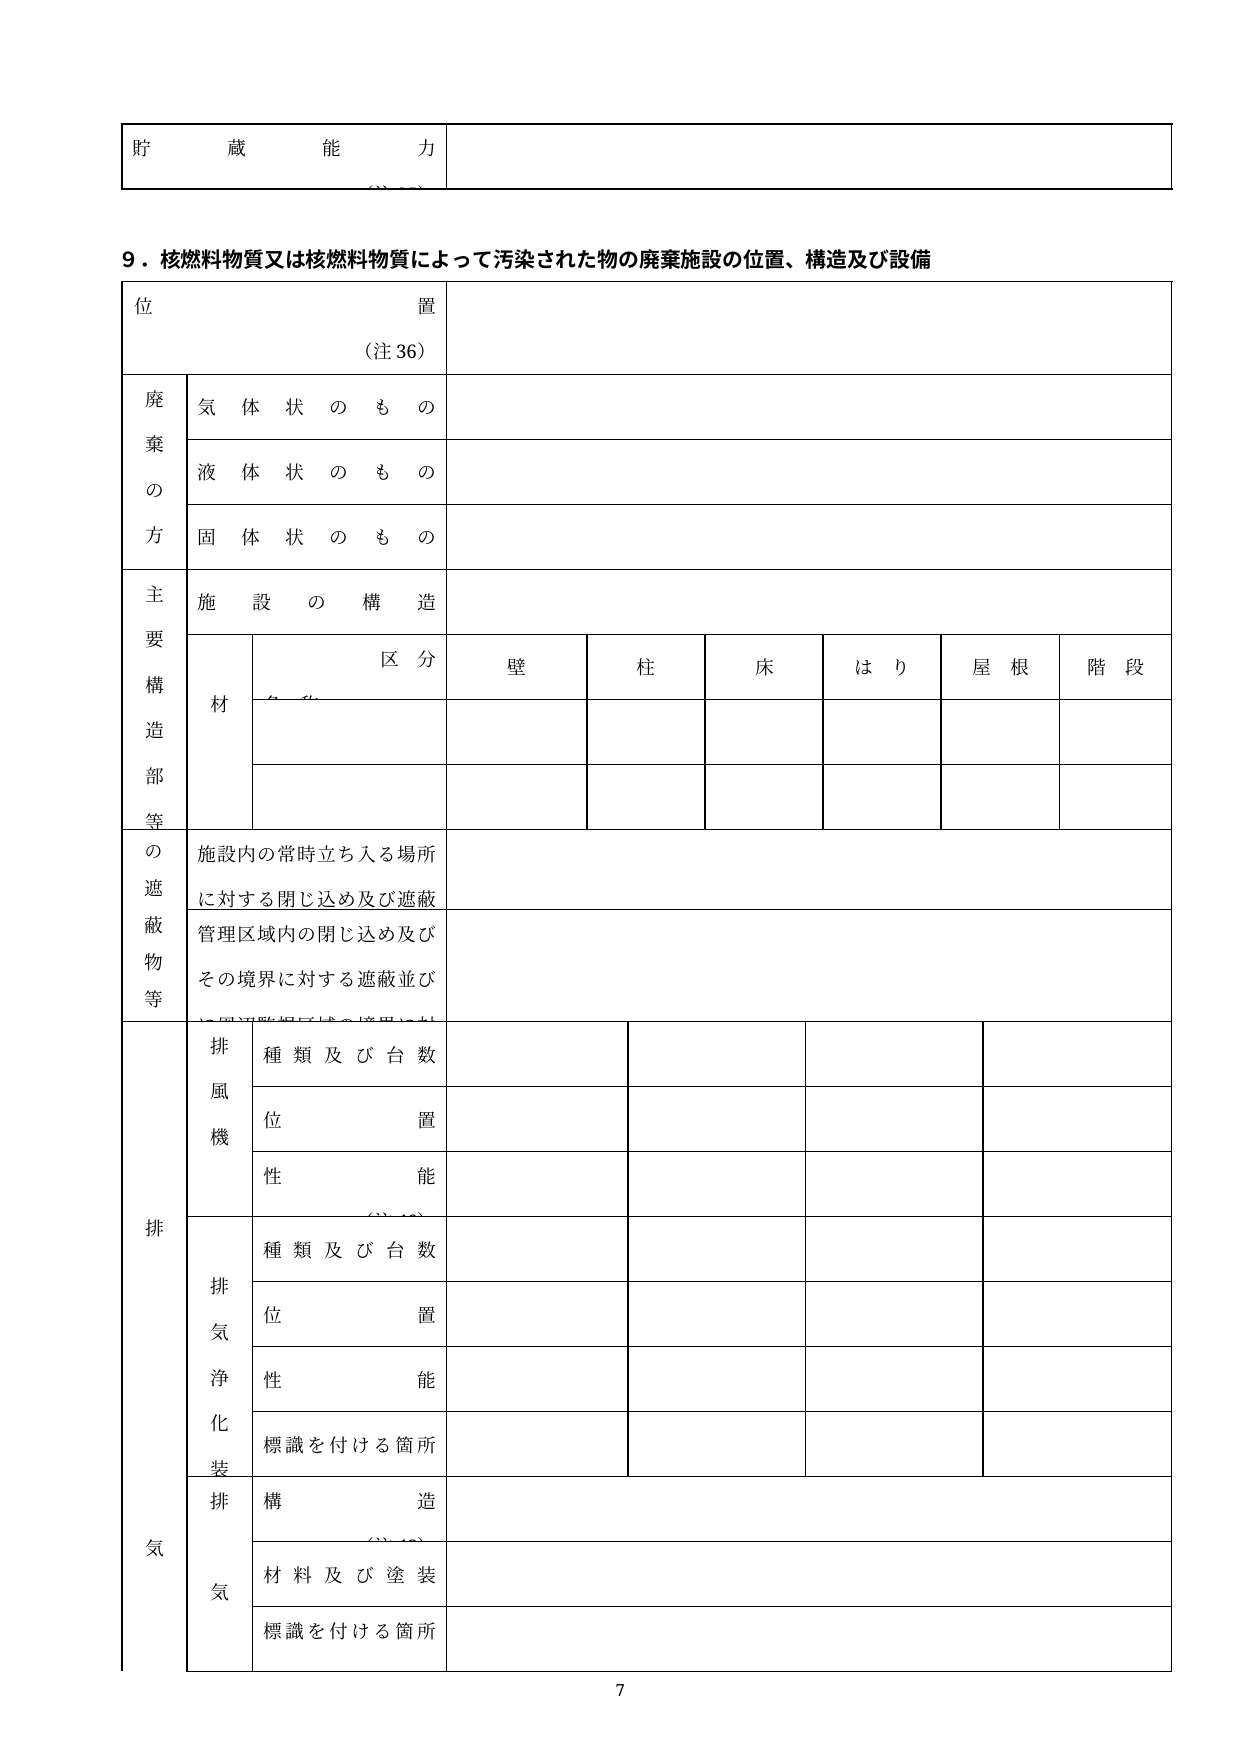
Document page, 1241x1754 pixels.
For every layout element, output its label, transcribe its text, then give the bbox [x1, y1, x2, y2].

table_cell [447, 125, 1171, 188]
table_cell [824, 765, 940, 828]
table_cell 床 [706, 635, 822, 698]
table_cell [984, 1087, 1171, 1151]
table_cell [706, 700, 822, 763]
table_cell [984, 1282, 1171, 1346]
table_cell 屋 根 [942, 635, 1059, 698]
table_cell [447, 910, 1171, 1021]
table_cell [824, 700, 940, 763]
table_cell 位置 [253, 1282, 446, 1346]
table_cell [447, 1022, 627, 1086]
table_cell 標識を付ける箇所 [253, 1607, 446, 1671]
table_cell [447, 440, 1171, 503]
table_cell [447, 700, 586, 763]
table_cell [629, 1087, 805, 1151]
table_cell [1060, 765, 1171, 828]
table_cell [706, 765, 822, 828]
table_cell 管理区域内の閉じ込め及びその境界に対する遮蔽並びに周辺監視区域の境界に対する遮蔽 （注38） [188, 910, 446, 1021]
table_cell [984, 1412, 1171, 1476]
table_cell [942, 765, 1059, 828]
table_cell [806, 1282, 982, 1346]
text ９．核燃料物質又は核燃料物質によって汚染された物の廃棄施設の位置、構造及び設備 [118, 235, 1122, 281]
table_cell 主 要 構 造 部 等 [123, 570, 186, 828]
table_cell 種類及び台数 [253, 1022, 446, 1086]
table_cell 種類及び台数 [253, 1217, 446, 1281]
table_cell 排 風 機 （注39） [188, 1022, 252, 1216]
table_cell [629, 1347, 805, 1411]
table_cell [629, 1412, 805, 1476]
table_cell 階 段 [1060, 635, 1171, 698]
table_cell [447, 1152, 627, 1216]
table_cell 排 気 浄 化 装 置 (注41) [188, 1217, 252, 1476]
table_cell 材料及び塗装 [253, 1542, 446, 1606]
table_cell [984, 1347, 1171, 1411]
table_cell [806, 1087, 982, 1151]
table_cell [447, 1217, 627, 1281]
table_cell 固体状のもの [188, 505, 446, 568]
table_cell 液体状のもの [188, 440, 446, 503]
table_cell [447, 1477, 1171, 1541]
table_cell [253, 765, 446, 828]
table_cell [629, 1282, 805, 1346]
table_cell [942, 700, 1059, 763]
table_cell [806, 1347, 982, 1411]
table_cell [806, 1022, 982, 1086]
table_cell は り [824, 635, 940, 698]
table_cell 排 気 施 設 [123, 1022, 186, 1671]
table_cell [447, 1607, 1171, 1671]
table_cell [447, 830, 1171, 908]
table_cell 性能 [253, 1347, 446, 1411]
table_cell [447, 375, 1171, 438]
table_cell 材 料 [188, 635, 252, 828]
table_cell [447, 1087, 627, 1151]
table_cell 施設内の常時立ち入る場所に対する閉じ込め及び遮蔽 （注37） [188, 830, 446, 908]
table_cell [447, 1542, 1171, 1606]
table_cell [447, 505, 1171, 568]
table_cell 排 気 管 [188, 1477, 252, 1671]
table_cell 貯蔵能力 （注35） [123, 125, 446, 188]
table_cell [629, 1022, 805, 1086]
table_cell [447, 570, 1171, 633]
table_cell [806, 1412, 982, 1476]
table_cell [806, 1217, 982, 1281]
table_cell 位置 [253, 1087, 446, 1151]
table_cell [588, 700, 704, 763]
table_cell の遮蔽物等 遮蔽壁その他 [123, 830, 186, 1021]
table_cell [588, 765, 704, 828]
table_cell 壁 [447, 635, 586, 698]
table_header 位置 （注36） [123, 282, 446, 373]
table_header [447, 282, 1171, 373]
table_cell [447, 765, 586, 828]
table_cell [629, 1217, 805, 1281]
table_cell [1060, 700, 1171, 763]
table_cell [447, 1347, 627, 1411]
table_cell [984, 1217, 1171, 1281]
table_cell 標識を付ける箇所 [253, 1412, 446, 1476]
table_cell 気体状のもの [188, 375, 446, 438]
table_cell 柱 [588, 635, 704, 698]
table_cell [629, 1152, 805, 1216]
table_cell [447, 1282, 627, 1346]
table_cell 廃 棄 の 方 法 [123, 375, 186, 568]
table_cell [447, 1412, 627, 1476]
table_cell 構造 （注42） [253, 1477, 446, 1541]
table_cell [984, 1152, 1171, 1216]
table_cell [984, 1022, 1171, 1086]
table_cell [806, 1152, 982, 1216]
table_cell 区 分 名 称 [253, 635, 446, 698]
table_cell 性能 （注40） [253, 1152, 446, 1216]
table_cell [253, 700, 446, 763]
table_cell 施設の構造 [188, 570, 446, 633]
